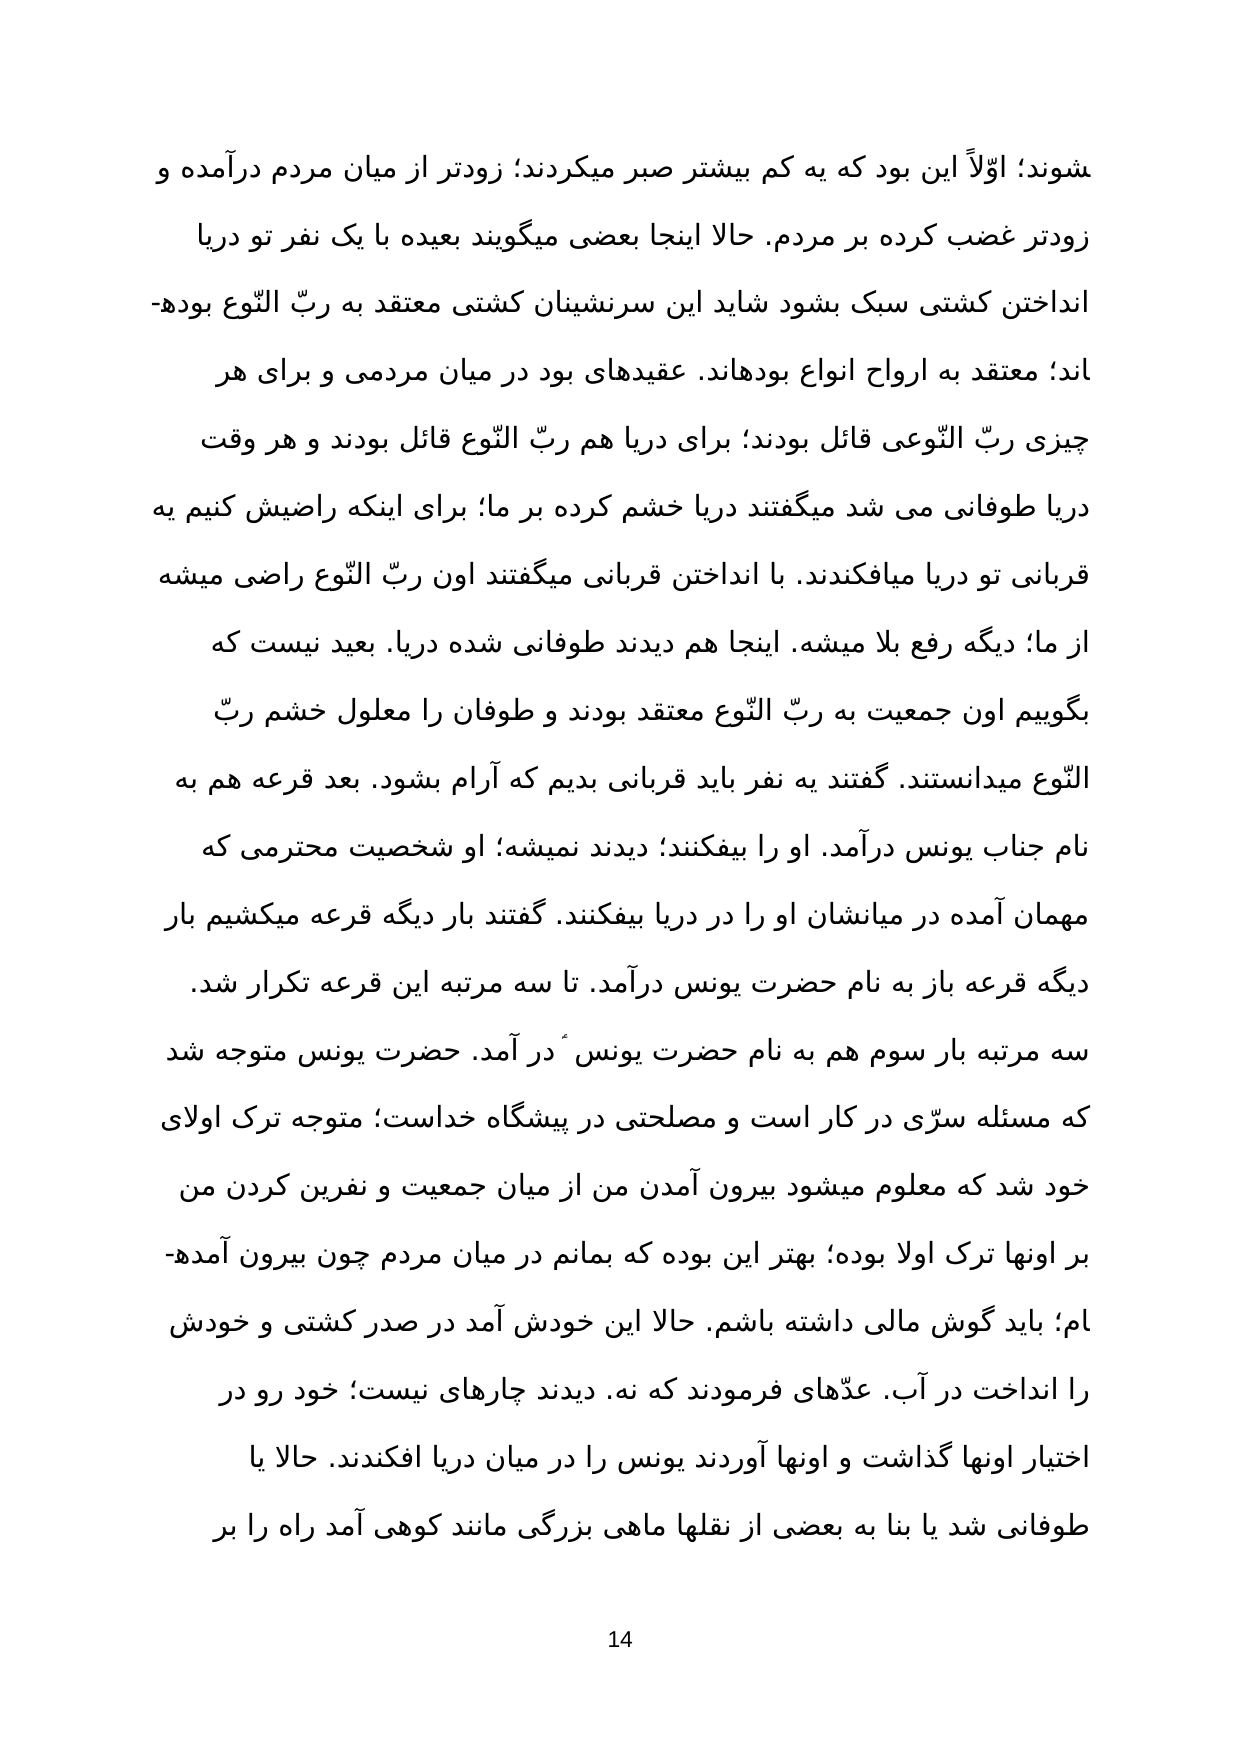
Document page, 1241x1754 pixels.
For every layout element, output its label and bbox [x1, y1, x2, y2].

text [150, 150, 1090, 1542]
